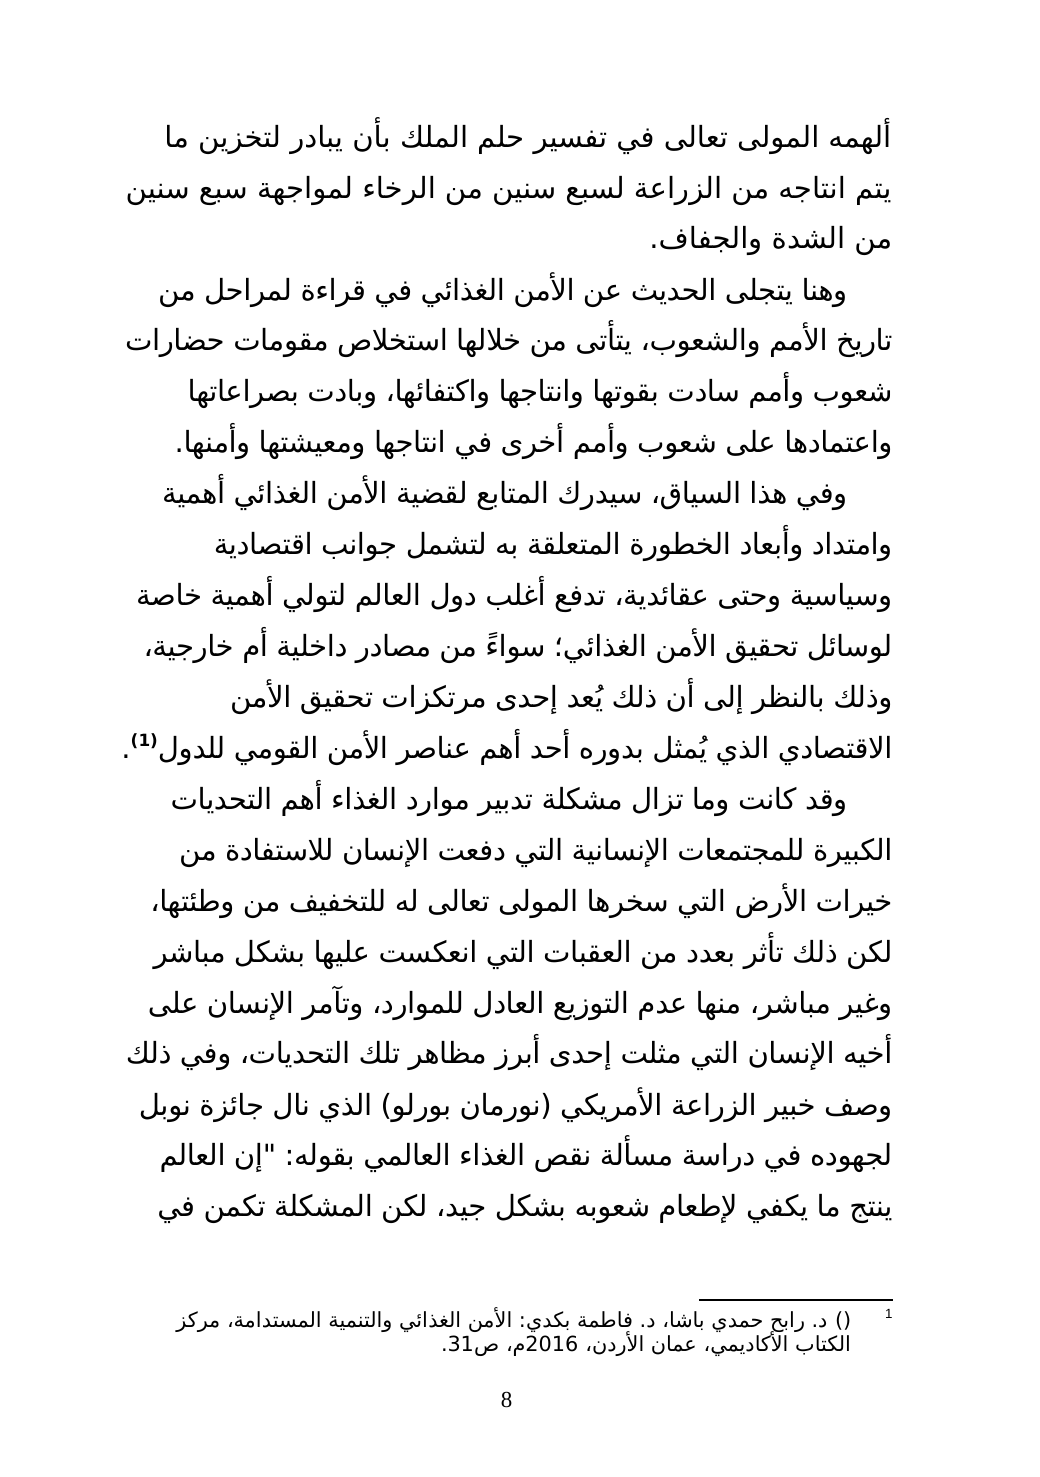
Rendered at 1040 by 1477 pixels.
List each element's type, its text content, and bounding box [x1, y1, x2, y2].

text وهنا يتجلى الحديث عن الأمن الغذائي في قراءة لمراحل من تاريخ الأمم والشعوب، يتأتى من خلالها استخلاص مقومات حضارات شعوب وأمم سادت بقوتها وانتاجها واكتفائها، وبادت بصراعاتها واعتمادها على شعوب وأمم أخرى في انتاجها ومعيشتها وأمنها. [120, 273, 892, 459]
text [120, 782, 892, 1224]
text وفي هذا السياق، سيدرك المتابع لقضية الأمن الغذائي أهمية وامتداد وأبعاد الخطورة المتعلقة به لتشمل جوانب اقتصادية وسياسية وحتى عقائدية، تدفع أغلب دول العالم لتولي أهمية خاصة لوسائل تحقيق الأمن الغذائي؛ سواءً من مصادر داخلية أم خارجية، وذلك بالنظر إلى أن ذلك يُعد إحدى مرتكزات تحقيق الأمن الاقتصادي الذي يُمثل بدوره أحد أهم عناصر الأمن القومي للدول(). [120, 477, 892, 765]
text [120, 120, 892, 256]
